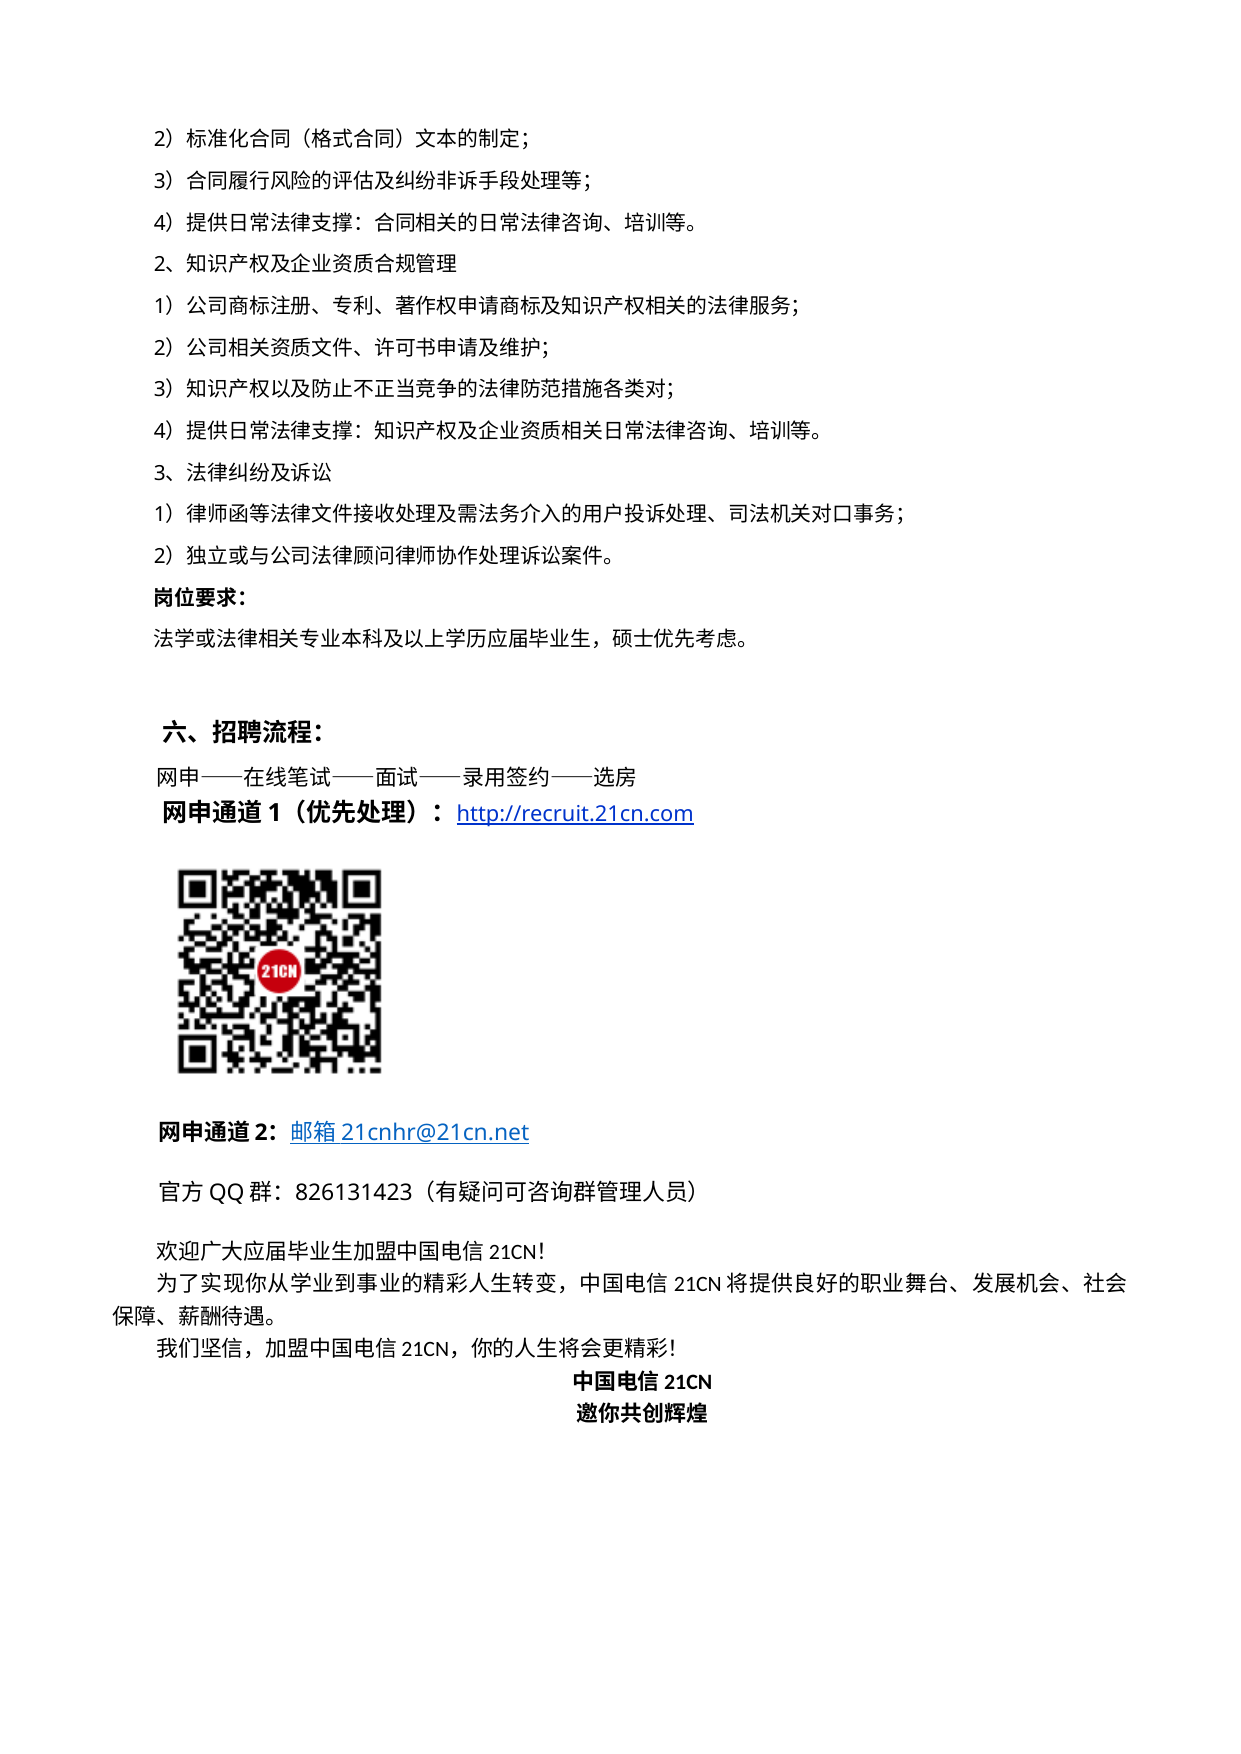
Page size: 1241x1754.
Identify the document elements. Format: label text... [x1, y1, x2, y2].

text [154, 113, 1128, 655]
picture [162, 855, 397, 1091]
text 欢迎广大应届毕业生加盟中国电信21CN！ [112, 1233, 1128, 1266]
text 为了实现你从学业到事业的精彩人生转变，中国电信21CN将提供良好的职业舞台、发展机会、社会保障、薪酬待遇。 [112, 1266, 1128, 1331]
text 我们坚信，加盟中国电信21CN，你的人生将会更精彩！ [112, 1331, 1128, 1363]
text 六、招聘流程： [112, 713, 1128, 749]
text 网申——在线笔试——面试——录用签约——选房 [112, 760, 1128, 792]
text 中国电信21CN [112, 1363, 1128, 1396]
text 官方QQ群：826131423（有疑问可咨询群管理人员） [112, 1174, 1128, 1207]
text 网申通道2：邮箱21cnhr@21cn.net [112, 1114, 1128, 1148]
text 网申通道1（优先处理）：http://recruit.21cn.com [112, 792, 1128, 829]
text 邀你共创辉煌 [112, 1396, 1128, 1428]
